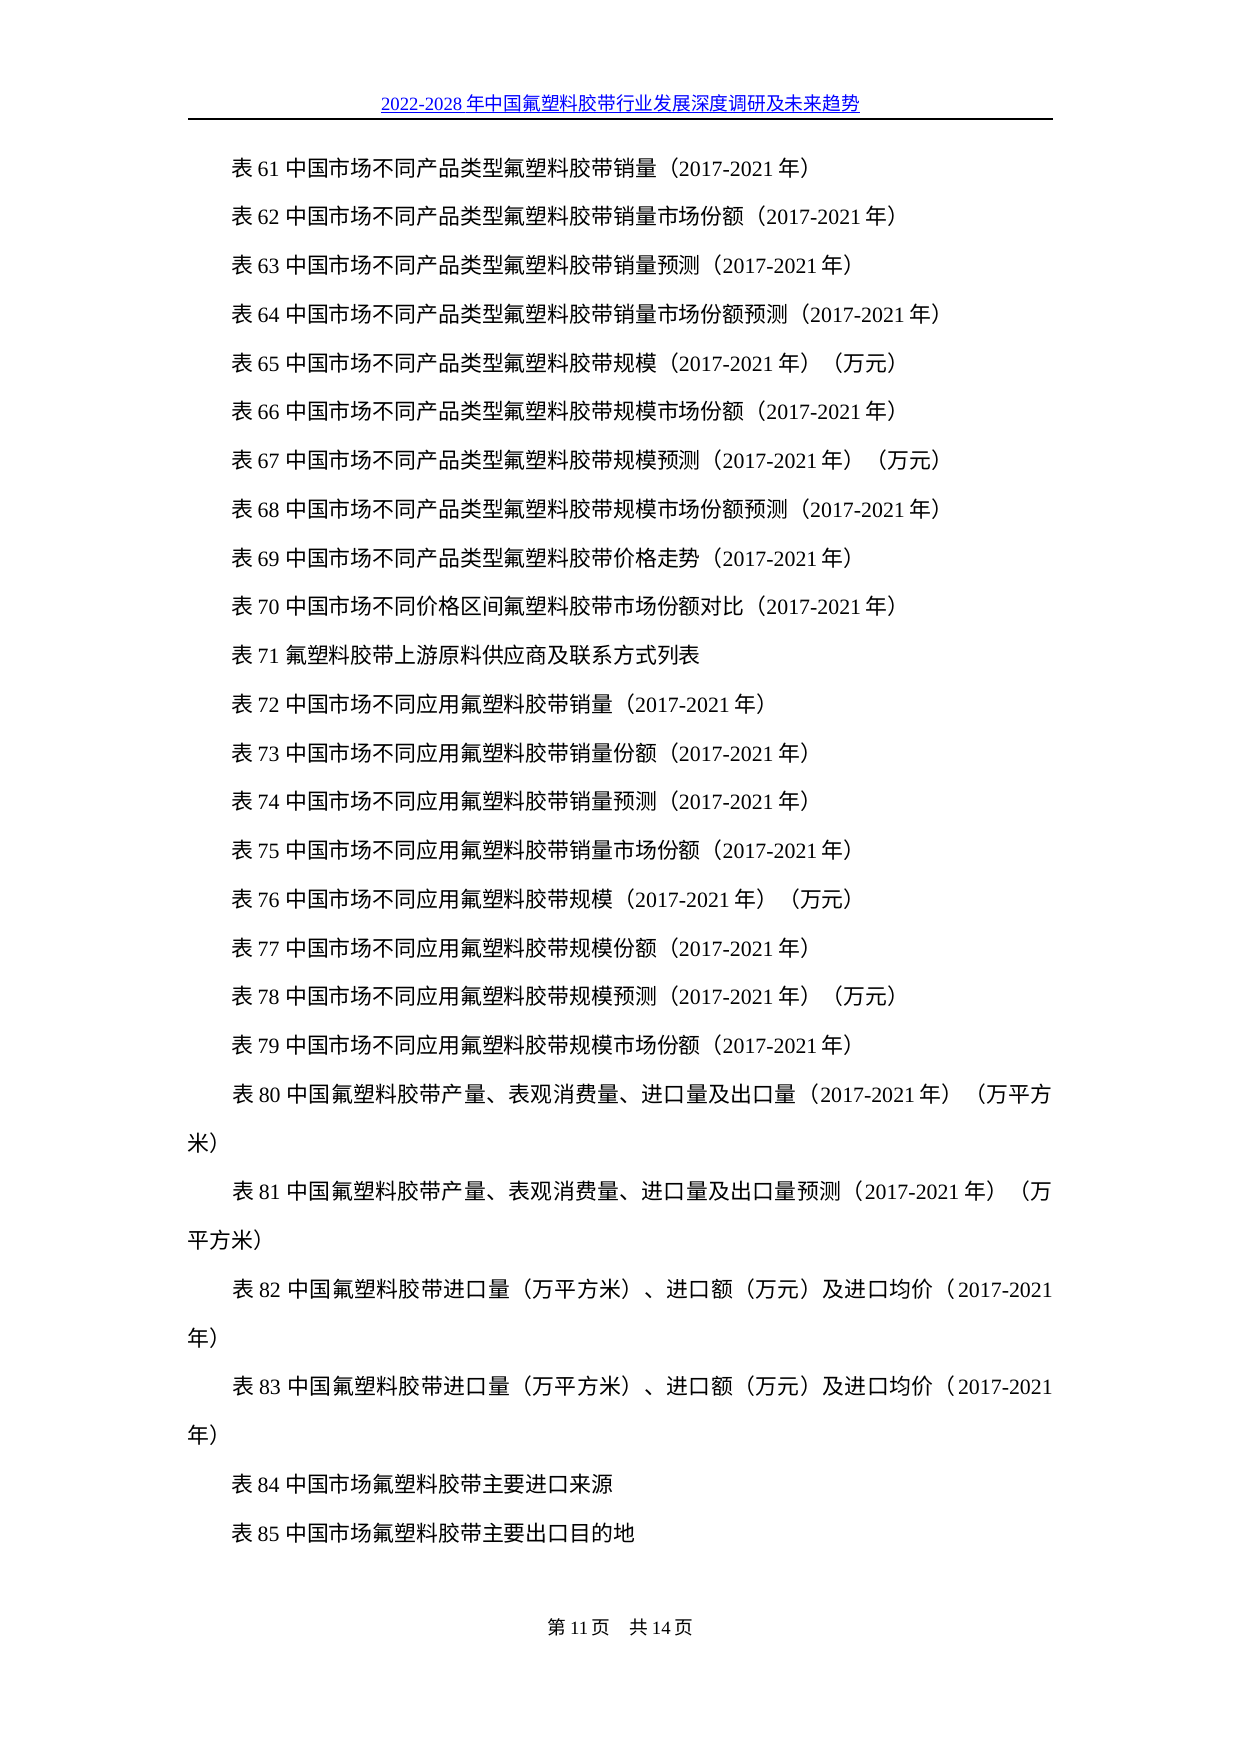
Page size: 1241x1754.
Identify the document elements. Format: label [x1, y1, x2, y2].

text [187, 150, 1053, 1548]
